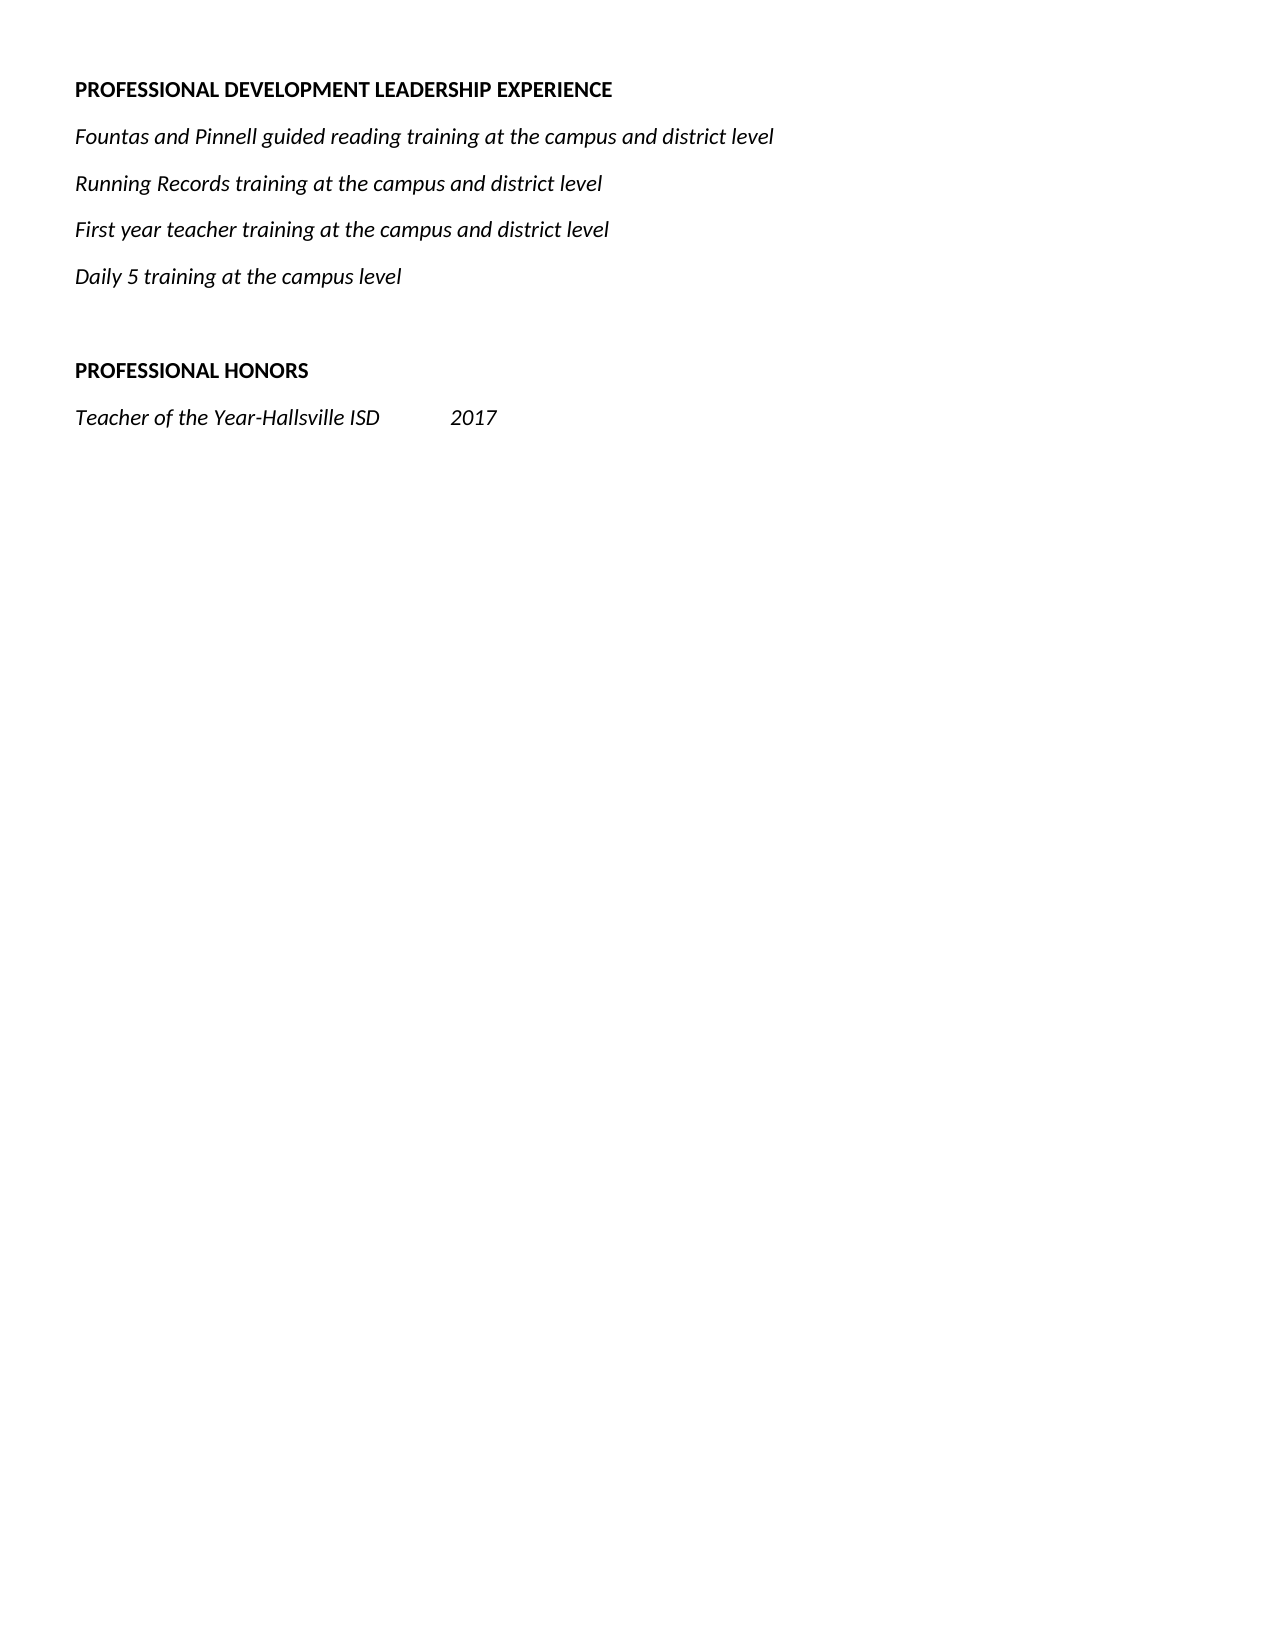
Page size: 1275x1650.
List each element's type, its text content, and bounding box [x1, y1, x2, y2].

text PROFESSIONAL DEVELOPMENT LEADERSHIP EXPERIENCE [75, 75, 1200, 103]
text Fountas and Pinnell guided reading training at the campus and district level [75, 122, 1200, 150]
text Teacher of the Year-Hallsville ISD 2017 [75, 403, 1200, 431]
text PROFESSIONAL HONORS [75, 356, 1200, 384]
text Running Records training at the campus and district level [75, 169, 1200, 197]
text Daily 5 training at the campus level [75, 262, 1200, 291]
text First year teacher training at the campus and district level [75, 216, 1200, 244]
